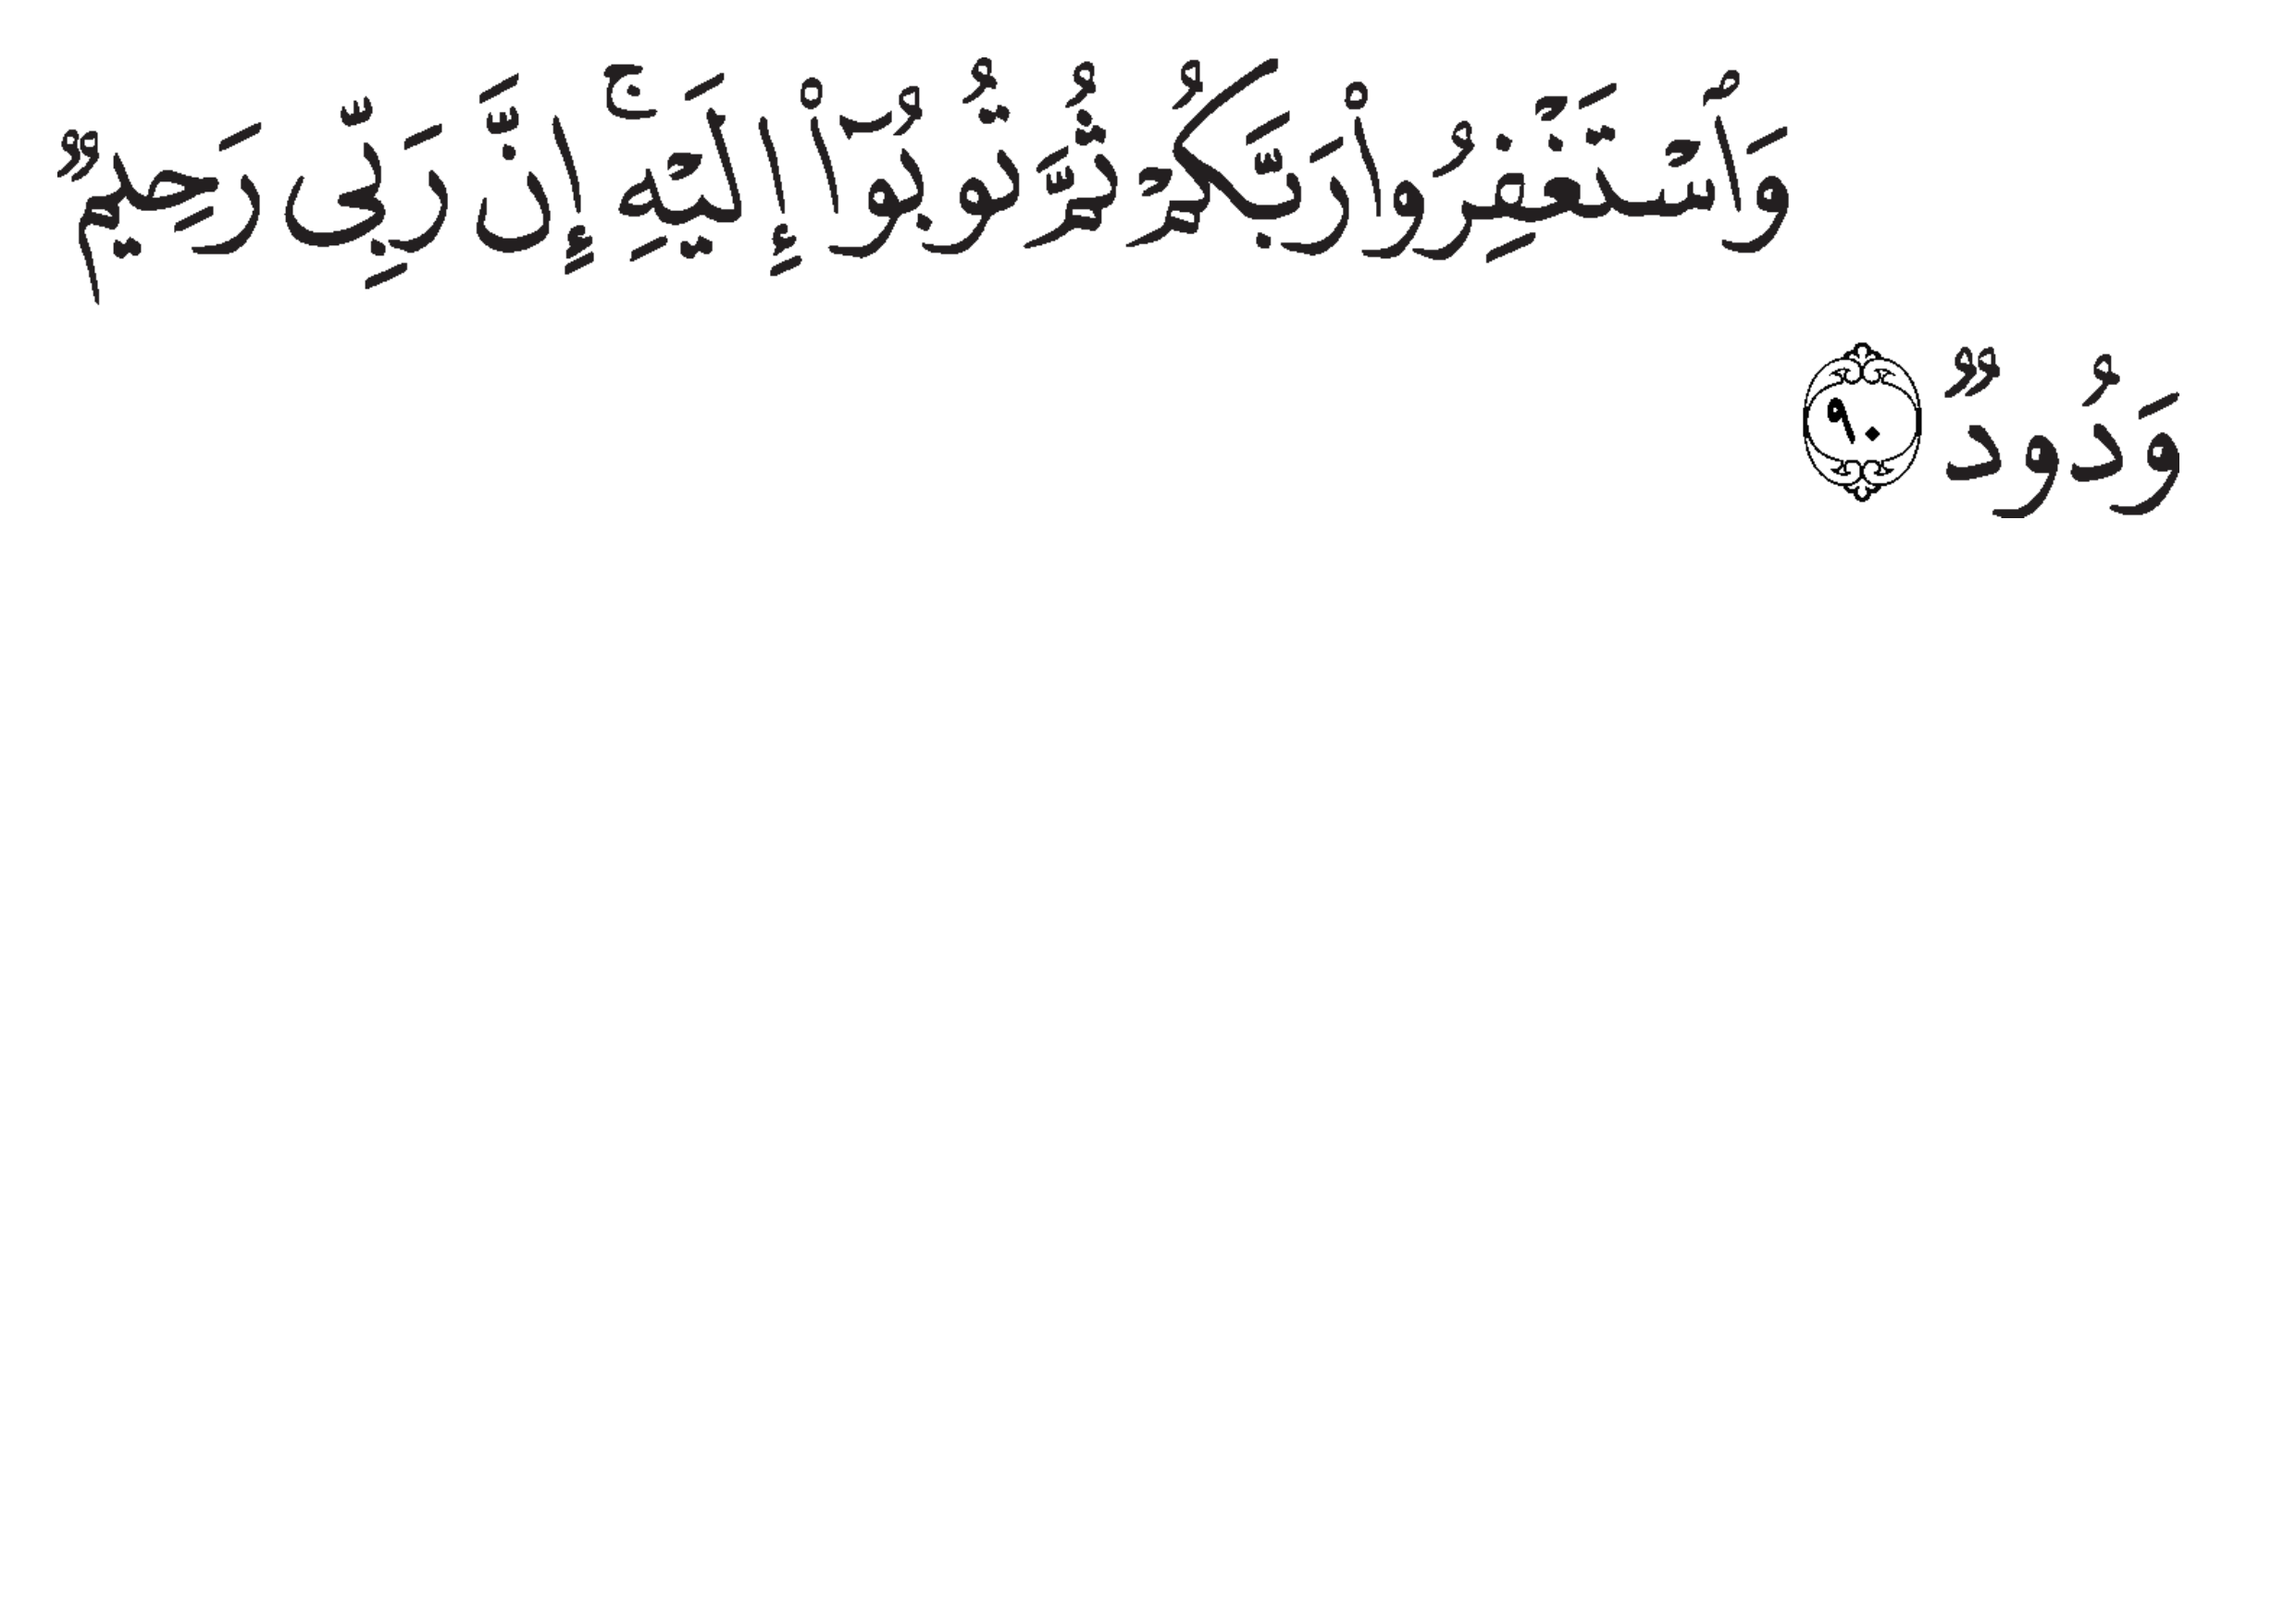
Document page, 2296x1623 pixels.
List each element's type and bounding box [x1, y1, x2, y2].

picture [57, 57, 2179, 518]
